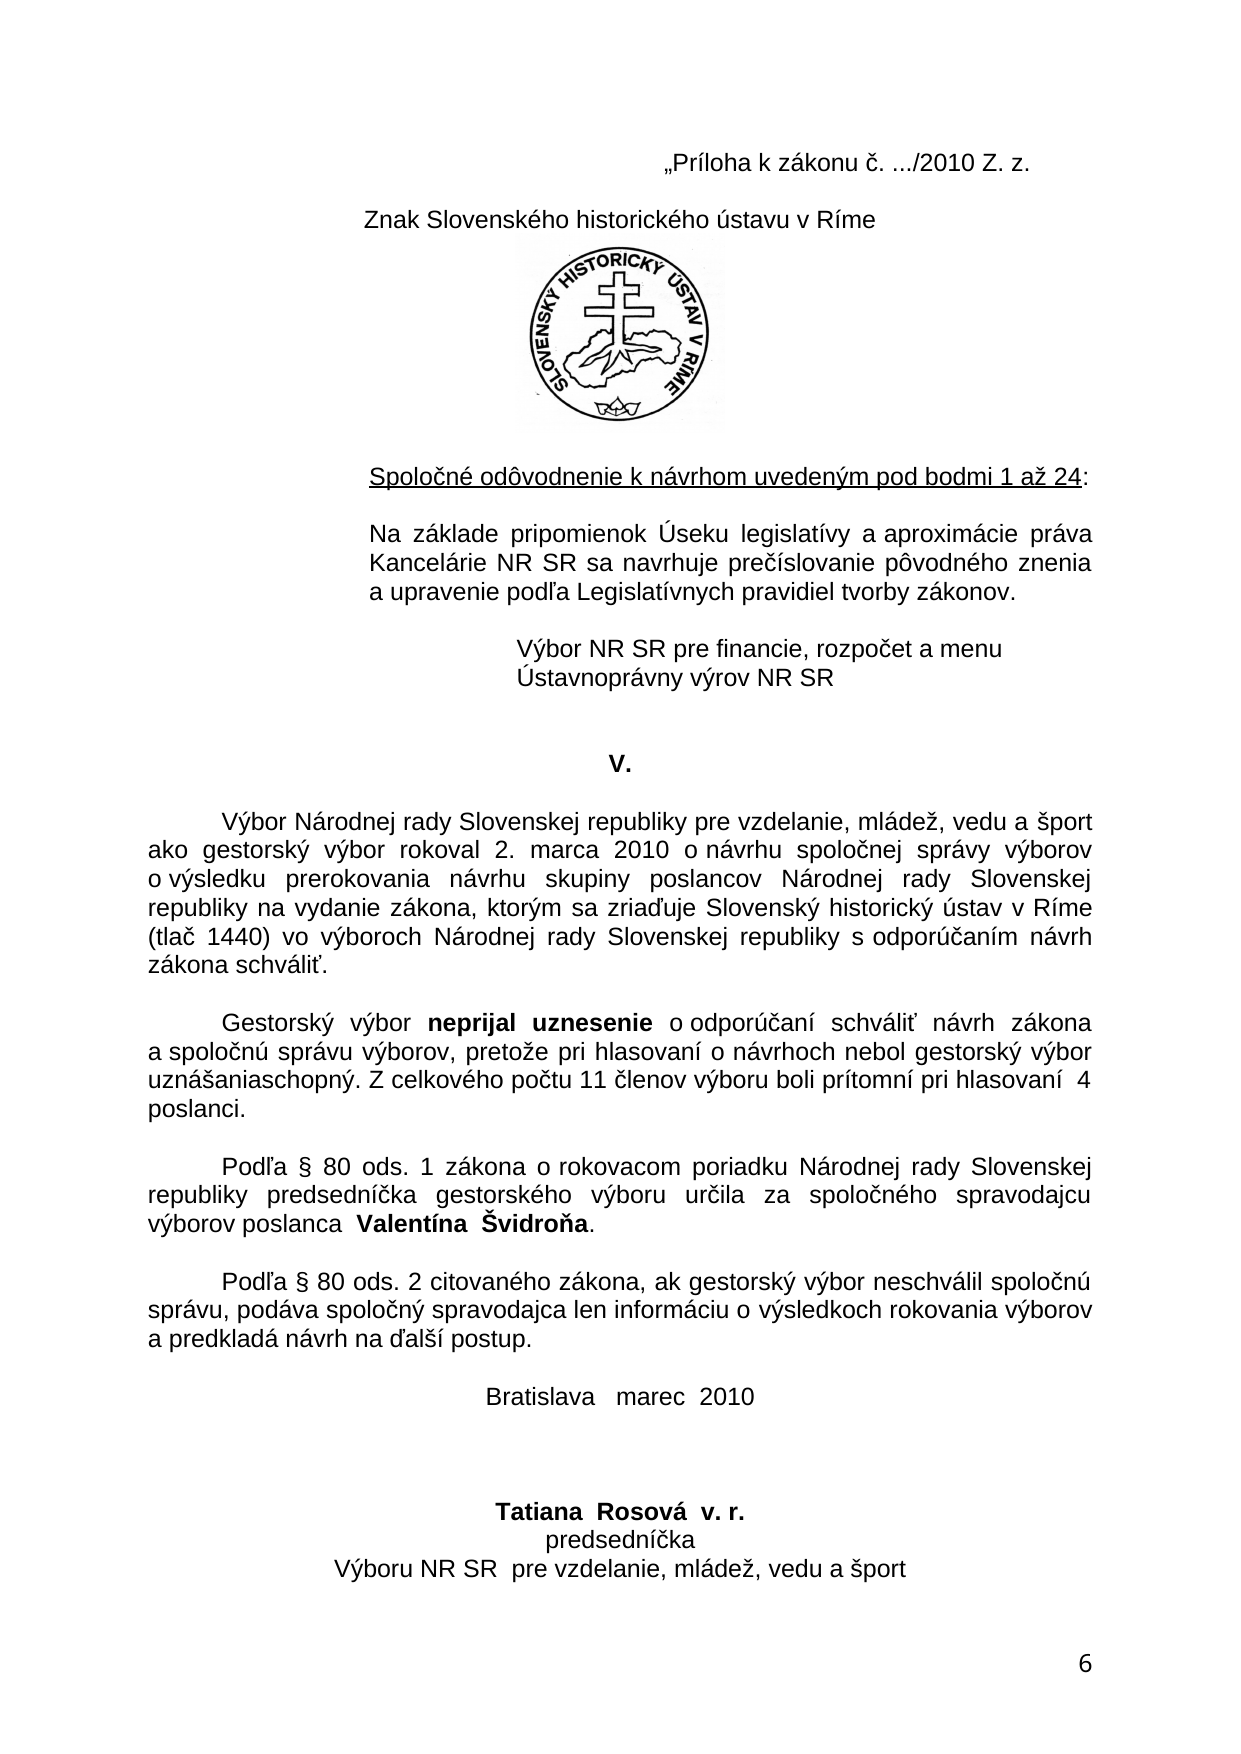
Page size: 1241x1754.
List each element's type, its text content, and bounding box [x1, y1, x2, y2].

text Výbor NR SR pre financie, rozpočet a menu [443, 634, 1092, 663]
text Bratislava marec 2010 [148, 1382, 1092, 1410]
text Podľa § 80 ods. 2 citovaného zákona, ak gestorský výbor neschválil spoločnú správu, podáva spoločný spravodajca len informáciu o výsledkoch rokovania výborov a predkladá návrh na ďalší postup. [148, 1267, 1092, 1353]
text predsedníčka [148, 1525, 1092, 1554]
text Výbor Národnej rady Slovenskej republiky pre vzdelanie, mládež, vedu a šport ako gestorský výbor rokoval 2. marca 2010 o návrhu spoločnej správy výborov o výsledku prerokovania návrhu skupiny poslancov Národnej rady Slovenskej republiky na vydanie zákona, ktorým sa zriaďuje Slovenský historický ústav v Ríme (tlač 1440) vo výboroch Národnej rady Slovenskej republiky s odporúčaním návrh zákona schváliť. [148, 807, 1092, 979]
text Tatiana Rosová v. r. [148, 1497, 1092, 1525]
text Gestorský výbor neprijal uznesenie o odporúčaní schváliť návrh zákona a spoločnú správu výborov, pretože pri hlasovaní o návrhoch nebol gestorský výbor uznášaniaschopný. Z celkového počtu 11 členov výboru boli prítomní pri hlasovaní 4 poslanci. [148, 1008, 1092, 1123]
text Znak Slovenského historického ústavu v Ríme [148, 205, 1092, 234]
text Na základe pripomienok Úseku legislatívy a aproximácie práva Kancelárie NR SR sa navrhuje prečíslovanie pôvodného znenia a upravenie podľa Legislatívnych pravidiel tvorby zákonov. [369, 519, 1092, 605]
text Výboru NR SR pre vzdelanie, mládež, vedu a šport [148, 1554, 1092, 1583]
text V. [148, 749, 1092, 778]
text „Príloha k zákonu č. .../2010 Z. z. [148, 148, 1092, 176]
text Ústavnoprávny výrov NR SR [443, 663, 1092, 692]
text Podľa § 80 ods. 1 zákona o rokovacom poriadku Národnej rady Slovenskej republiky predsedníčka gestorského výboru určila za spoločného spravodajcu výborov poslanca Valentína Švidroňa. [148, 1152, 1092, 1238]
text Spoločné odôvodnenie k návrhom uvedeným pod bodmi 1 až 24: [369, 462, 1092, 490]
picture [515, 233, 725, 433]
